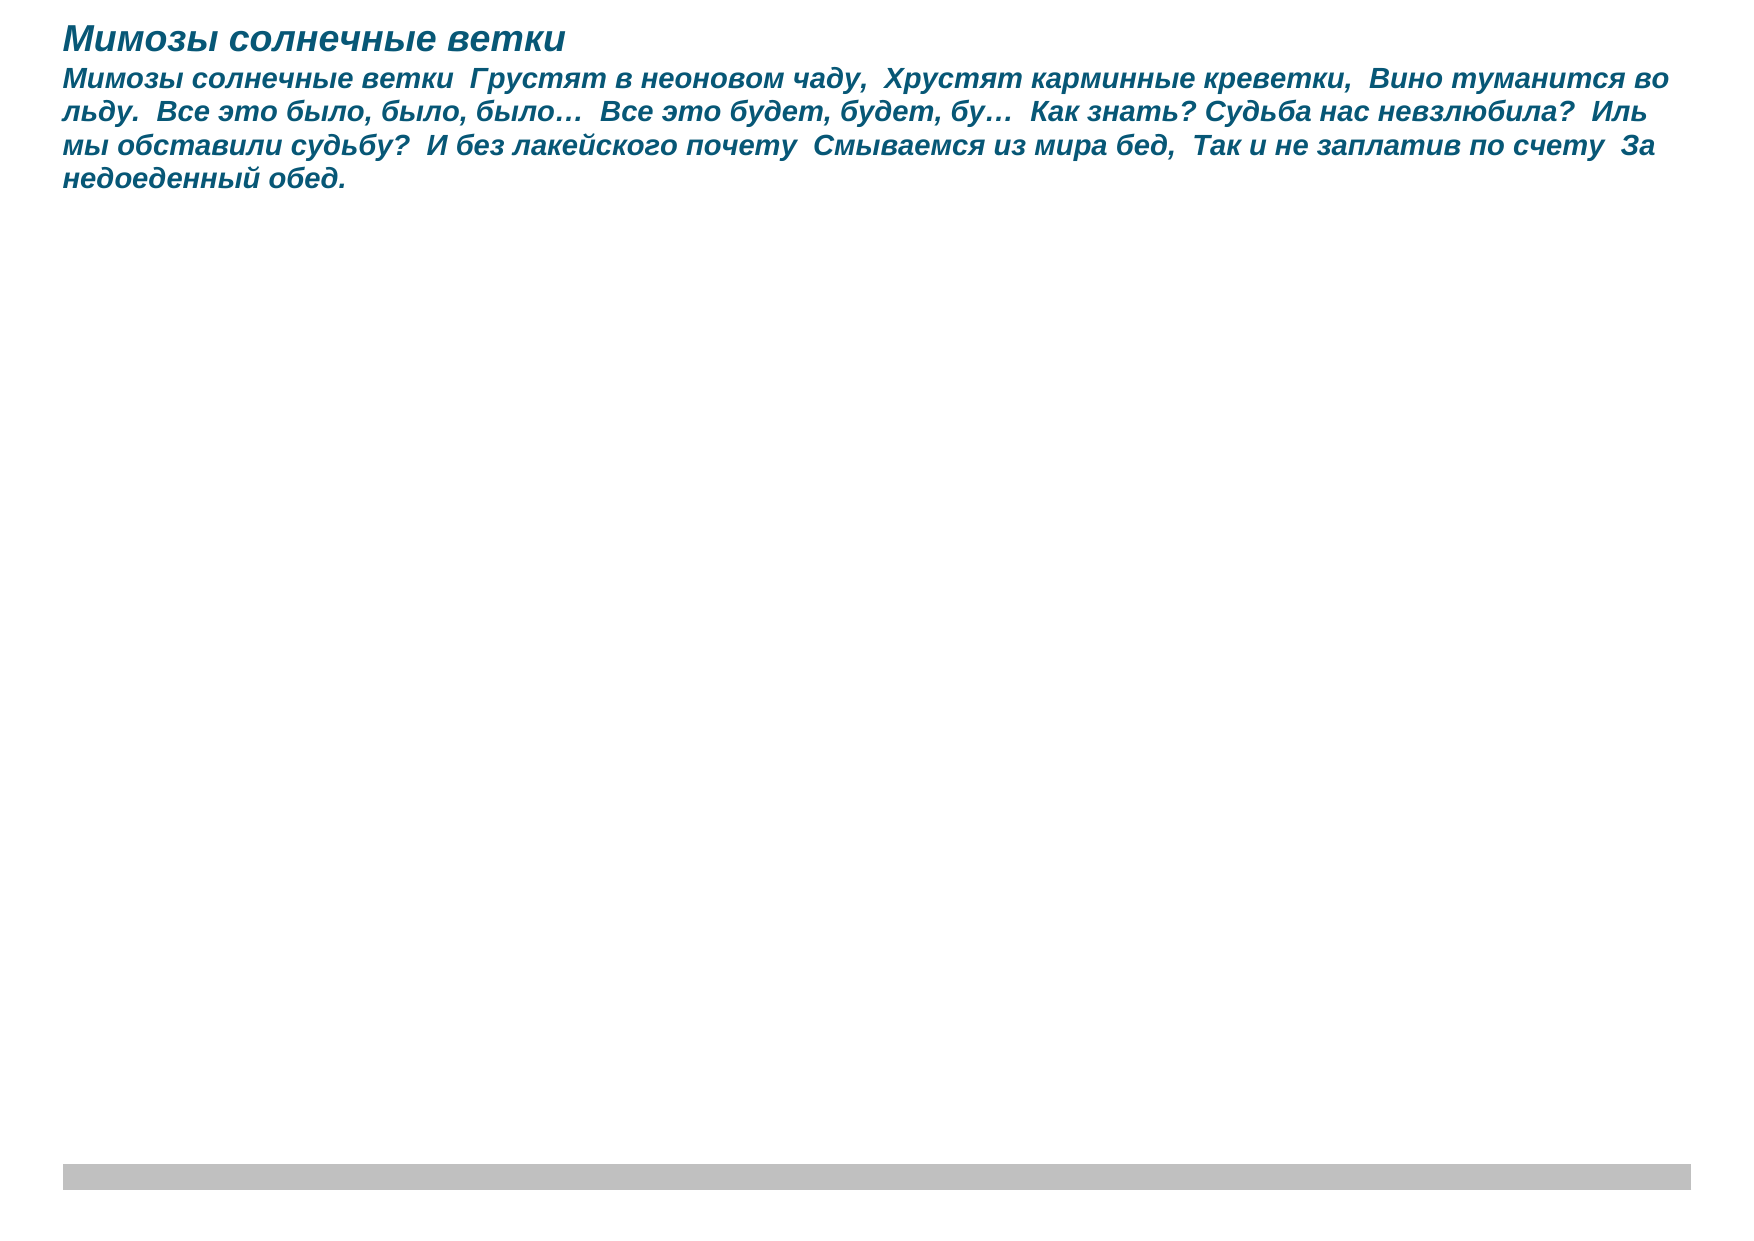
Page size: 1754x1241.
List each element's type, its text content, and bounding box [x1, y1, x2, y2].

subtitle Мимозы солнечные ветки [62, 17, 1691, 60]
text Мимозы солнечные ветки [62, 61, 1691, 195]
